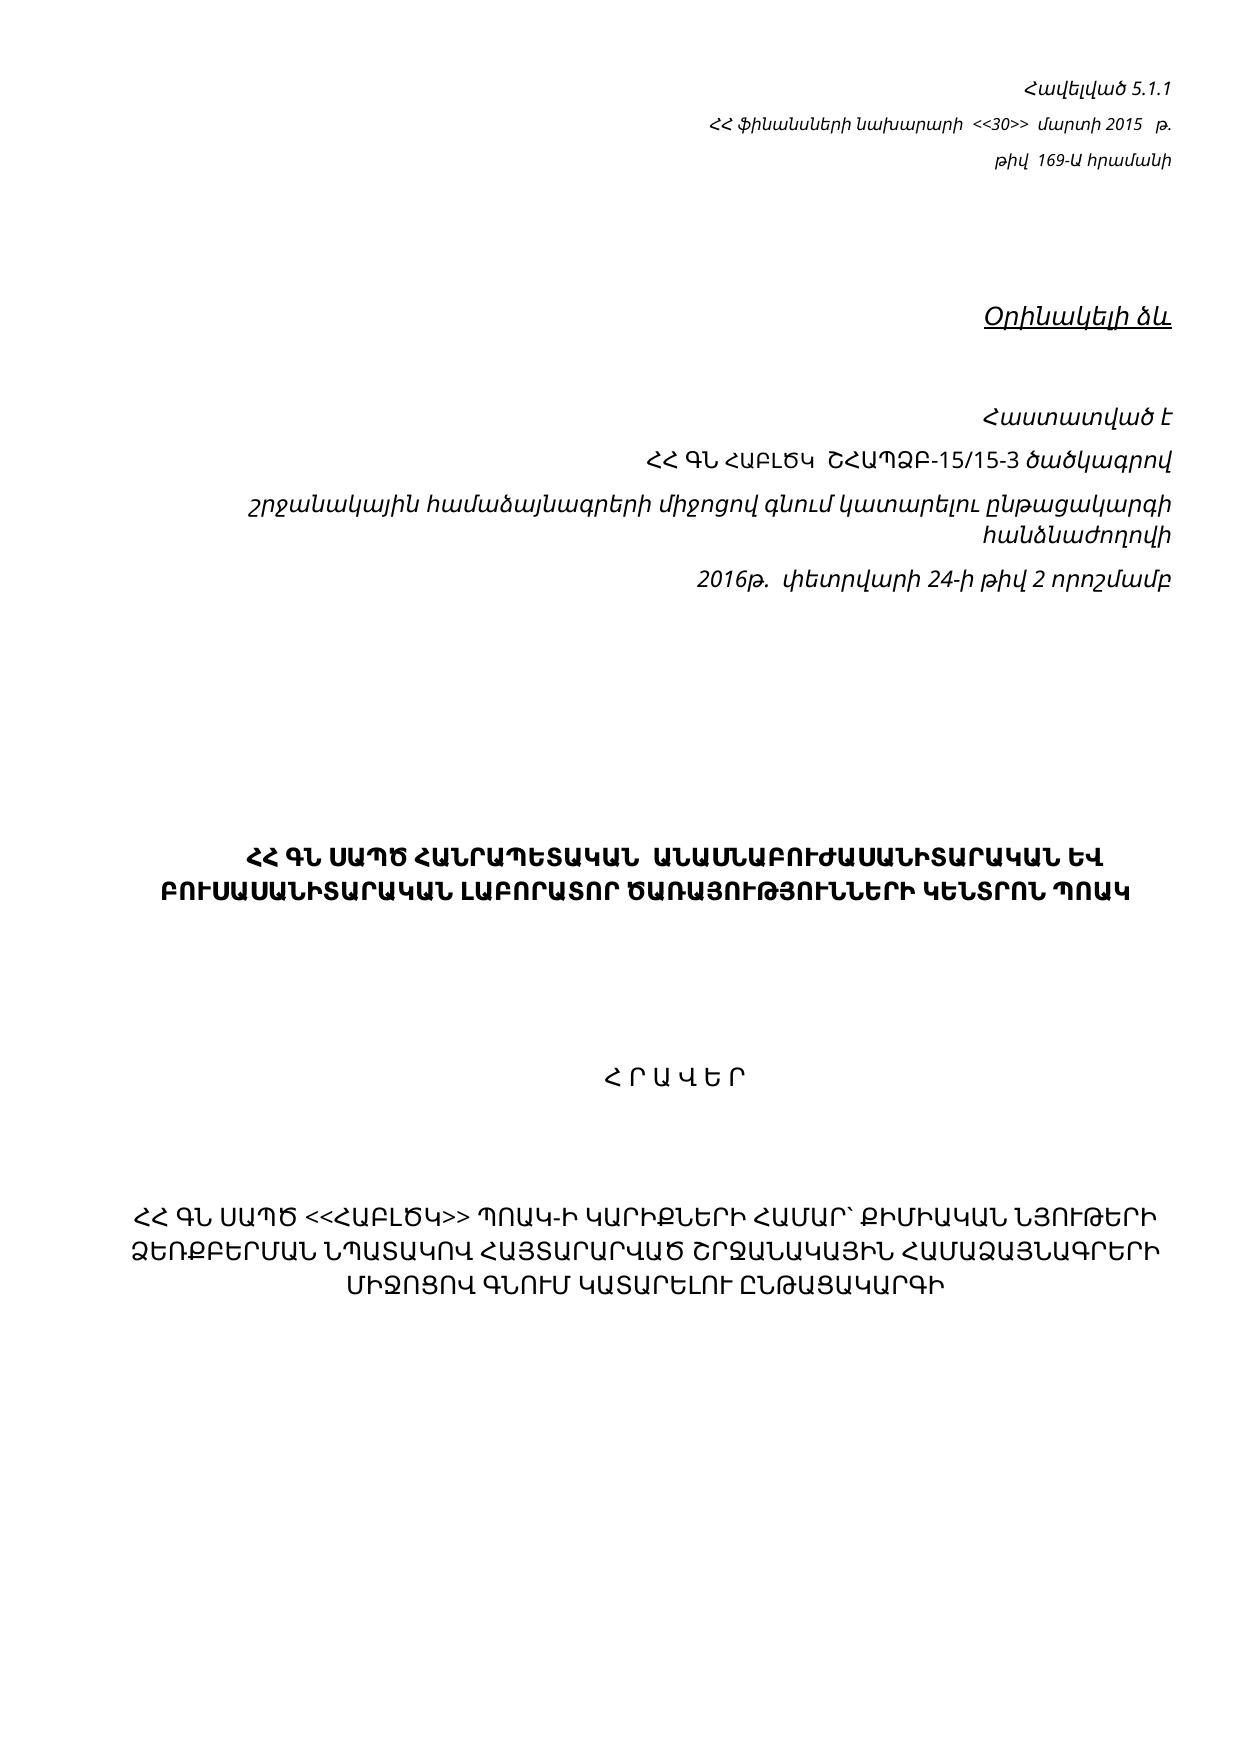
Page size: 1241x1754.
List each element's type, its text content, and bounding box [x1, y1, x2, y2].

text շրջանակային համաձայնագրերի միջոցով գնում կատարելու ընթացակարգի հանձնաժողովի [118, 488, 1172, 551]
text Հավելված 5.1.1 [118, 75, 1172, 101]
text ՀՀ ֆինանսների նախարարի <<30>> մարտի 2015 թ. [118, 113, 1172, 136]
text Օրինակելի ձև [118, 298, 1172, 332]
text ՀՀ ԳՆ ՍԱՊԾ ՀԱՆՐԱՊԵՏԱԿԱՆ ԱՆԱՍՆԱԲՈՒԺԱՍԱՆԻՏԱՐԱԿԱՆ ԵՎ ԲՈՒՍԱՍԱՆԻՏԱՐԱԿԱՆ ԼԱԲՈՐԱՏՈՐ ԾԱՌԱՅՈՒԹՅՈՒՆՆԵՐԻ ԿԵՆՏՐՈՆ ՊՈԱԿ [118, 840, 1172, 908]
text Հ Ր Ա Վ Ե Ր [118, 1060, 1172, 1094]
text թիվ 169-Ա հրամանի [118, 148, 1172, 171]
text ՀՀ ԳՆ ՀԱԲԼԾԿ ՇՀԱՊՁԲ-15/15-3 ծածկագրով [118, 444, 1172, 476]
text ՀՀ ԳՆ ՍԱՊԾ <<ՀԱԲԼԾԿ>> ՊՈԱԿ-Ի ԿԱՐԻՔՆԵՐԻ ՀԱՄԱՐ` ՔԻՄԻԱԿԱՆ ՆՅՈՒԹԵՐԻ ՁԵՌՔԲԵՐՄԱՆ ՆՊԱՏԱԿՈՎ ՀԱՅՏԱՐԱՐՎԱԾ ՇՐՋԱՆԱԿԱՅԻՆ ՀԱՄԱՁԱՅՆԱԳՐԵՐԻ ՄԻՋՈՑՈՎ ԳՆՈՒՄ ԿԱՏԱՐԵԼՈՒ ԸՆԹԱՑԱԿԱՐԳԻ [118, 1200, 1172, 1302]
text 2016թ. փետրվարի 24-ի թիվ 2 որոշմամբ [118, 563, 1172, 594]
text Հաստատված է [118, 401, 1172, 432]
